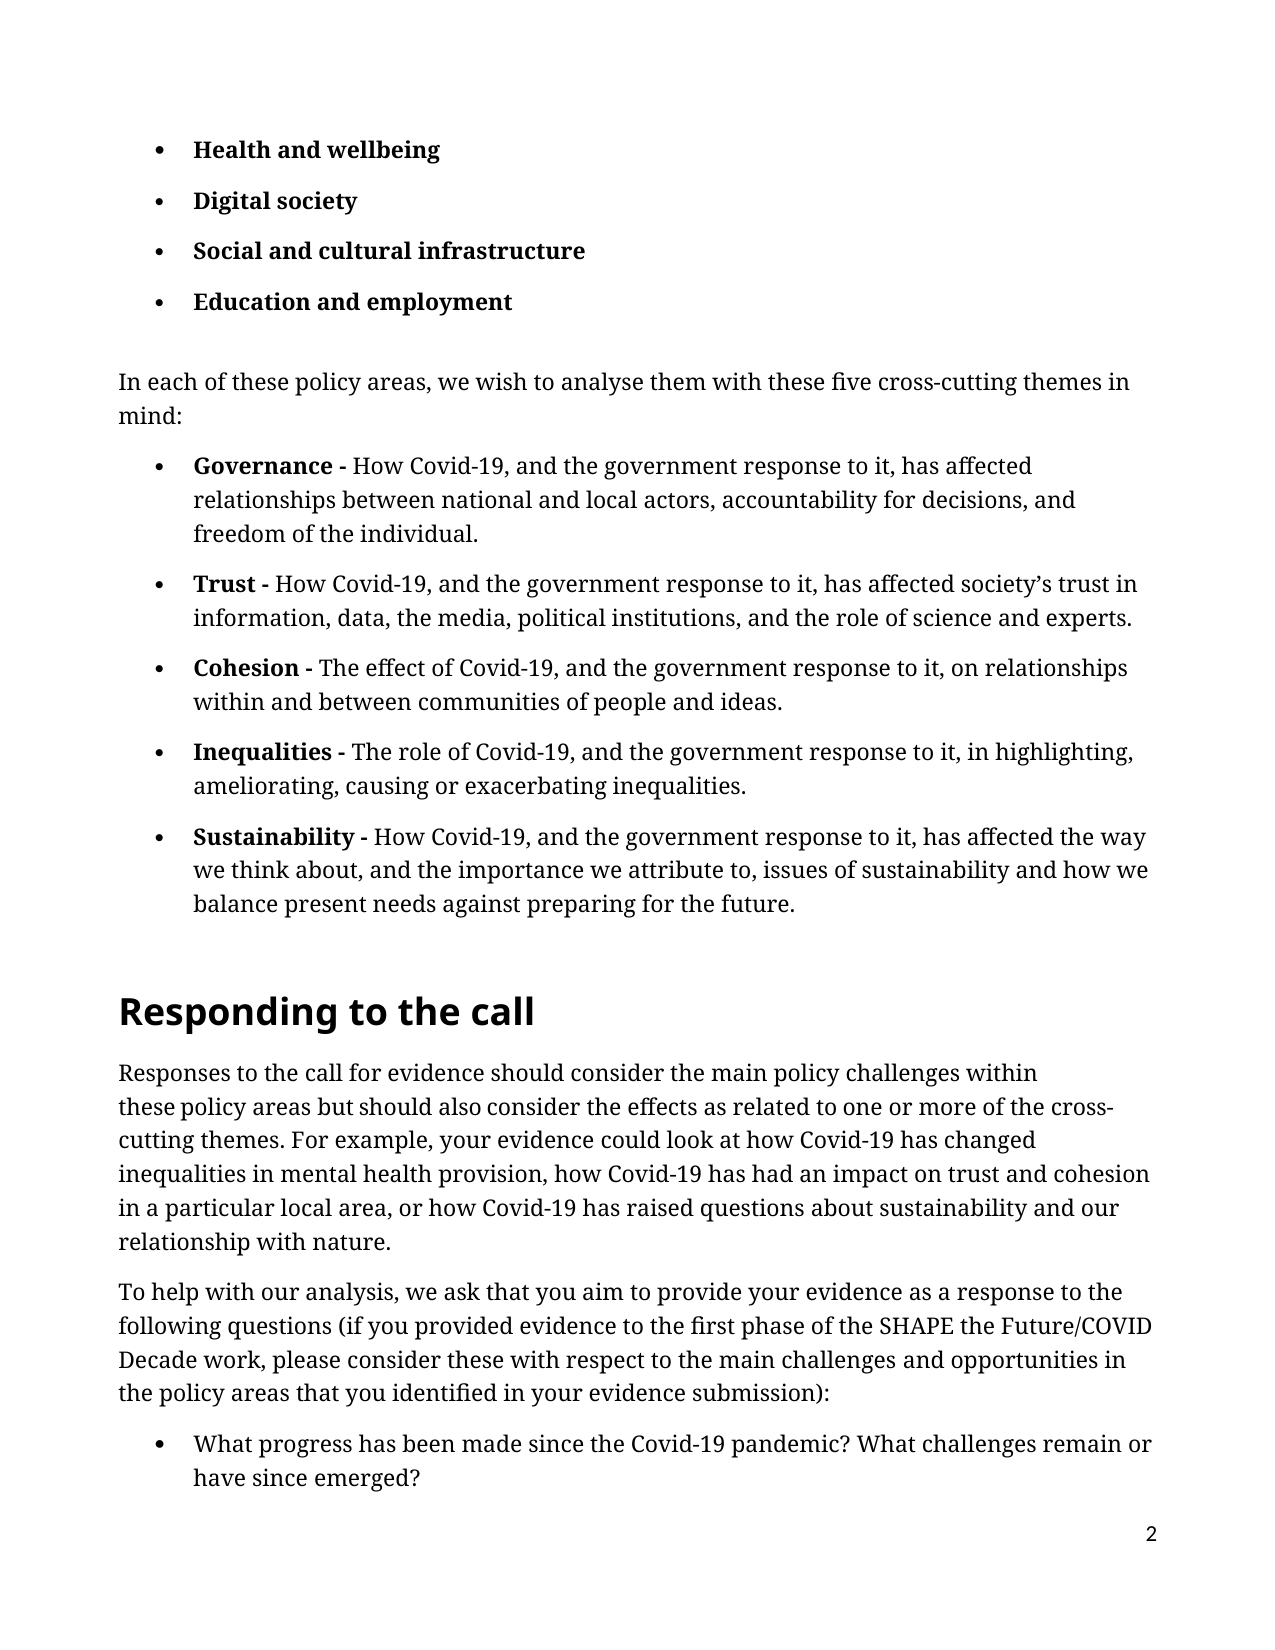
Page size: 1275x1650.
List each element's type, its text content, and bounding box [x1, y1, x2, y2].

list Sustainability - How Covid-19, and the government response to it, has affected the way we think about, and the importance we attribute to, issues of sustainability and how we balance present needs against preparing for the future. [156, 820, 1157, 919]
text In each of these policy areas, we wish to analyse them with these five cross-cutting themes in mind: [118, 366, 1157, 431]
text Responses to the call for evidence should consider the main policy challenges within these policy areas but should also consider the effects as related to one or more of the cross-cutting themes. For example, your evidence could look at how Covid-19 has changed inequalities in mental health provision, how Covid-19 has had an impact on trust and cohesion in a particular local area, or how Covid-19 has raised questions about sustainability and our relationship with nature. [118, 1057, 1157, 1257]
list Digital society [156, 185, 1157, 216]
list Social and cultural infrastructure [156, 235, 1157, 266]
list What progress has been made since the Covid-19 pandemic? What challenges remain or have since emerged? [156, 1428, 1157, 1493]
list Trust - How Covid-19, and the government response to it, has affected society’s trust in information, data, the media, political institutions, and the role of science and experts. [156, 568, 1157, 633]
list Governance - How Covid-19, and the government response to it, has affected relationships between national and local actors, accountability for decisions, and freedom of the individual. [156, 450, 1157, 549]
text To help with our analysis, we ask that you aim to provide your evidence as a response to the following questions (if you provided evidence to the first phase of the SHAPE the Future/COVID Decade work, please consider these with respect to the main challenges and opportunities in the policy areas that you identified in your evidence submission): [118, 1276, 1157, 1409]
list Health and wellbeing [156, 134, 1157, 166]
list Inequalities - The role of Covid-19, and the government response to it, in highlighting, ameliorating, causing or exacerbating inequalities. [156, 736, 1157, 801]
text Responding to the call [118, 985, 1157, 1036]
list Cohesion - The effect of Covid-19, and the government response to it, on relationships within and between communities of people and ideas. [156, 652, 1157, 717]
list Education and employment [156, 286, 1157, 347]
